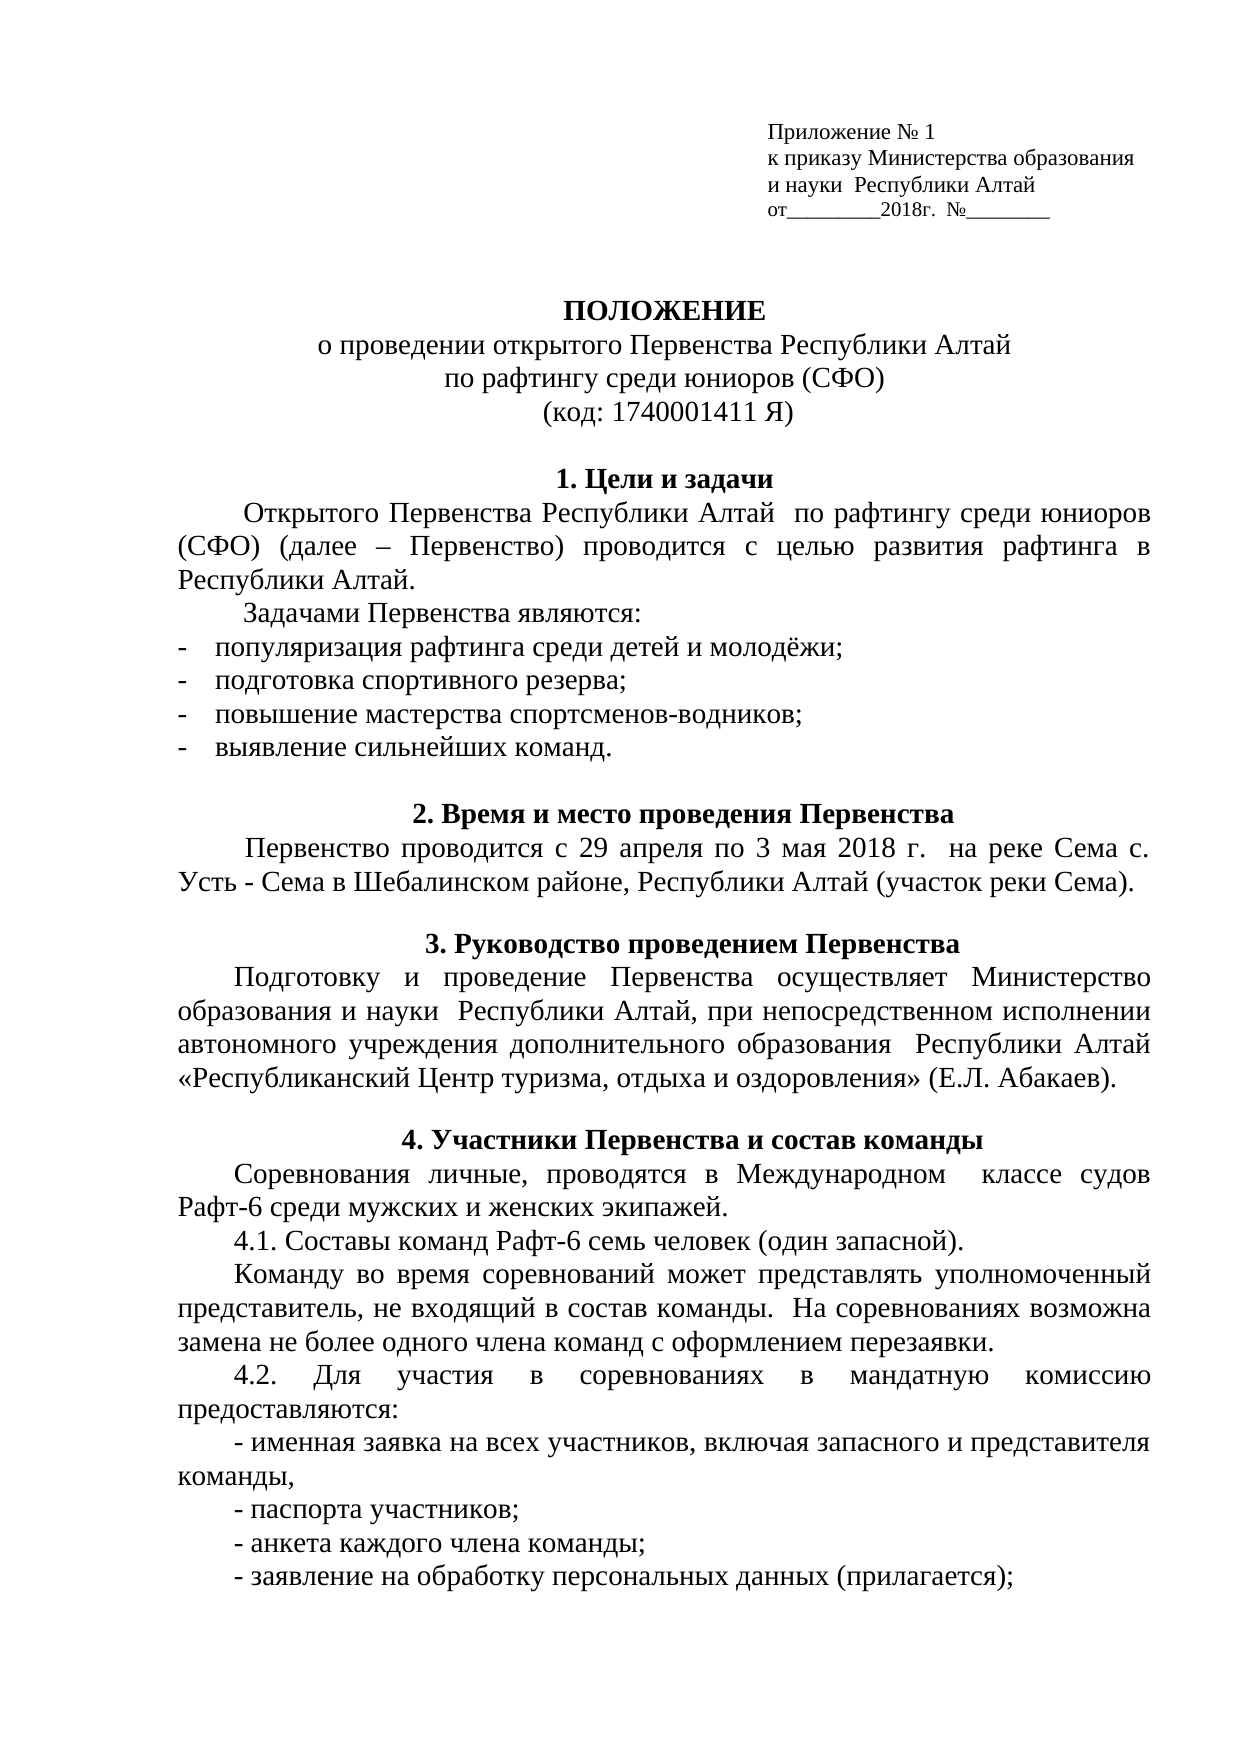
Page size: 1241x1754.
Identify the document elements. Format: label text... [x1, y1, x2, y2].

text Соревнования личные, проводятся в Международном классе судов Рафт-6 среди мужских и женских экипажей. [177, 1156, 1152, 1223]
text Приложение № 1 [767, 118, 1152, 144]
text Первенство проводится с 29 апреля по 3 мая 2018 г. на реке Сема с. Усть - Сема в Шебалинском районе, Республики Алтай (участок реки Сема). [177, 830, 1152, 897]
list выявление сильнейших команд. [177, 729, 1152, 763]
text 4.1. Составы команд Рафт-6 семь человек (один запасной). [177, 1223, 1152, 1257]
text 3. Руководство проведением Первенства [177, 926, 1152, 959]
text по рафтингу среди юниоров (СФО) [177, 361, 1152, 394]
text 2. Время и место проведения Первенства [215, 797, 1152, 830]
text и науки Республики Алтай [767, 171, 1152, 197]
text 4.2. Для участия в соревнованиях в мандатную комиссию предоставляются: [177, 1357, 1152, 1424]
list повышение мастерства спортсменов-водников; [177, 696, 1152, 729]
text - заявление на обработку персональных данных (прилагается); [177, 1558, 1152, 1592]
text Команду во время соревнований может представлять уполномоченный представитель, не входящий в состав команды. На соревнованиях возможна замена не более одного члена команд с оформлением перезаявки. [177, 1257, 1152, 1357]
text к приказу Министерства образования [767, 144, 1152, 171]
text ПОЛОЖЕНИЕ [177, 293, 1152, 327]
text от_________2018г. №________ [767, 197, 1152, 221]
text - именная заявка на всех участников, включая запасного и представителя команды, [177, 1424, 1152, 1491]
text 1. Цели и задачи [177, 461, 1152, 495]
text (код: 1740001411 Я) [177, 394, 1152, 428]
text Задачами Первенства являются: [177, 595, 1152, 629]
text Открытого Первенства Республики Алтай по рафтингу среди юниоров (СФО) (далее – Первенство) проводится с целью развития рафтинга в Республики Алтай. [177, 495, 1152, 595]
text 4. Участники Первенства и состав команды [177, 1122, 1152, 1156]
list подготовка спортивного резерва; [177, 662, 1152, 696]
text о проведении открытого Первенства Республики Алтай [177, 327, 1152, 361]
text - анкета каждого члена команды; [177, 1525, 1152, 1558]
text Подготовку и проведение Первенства осуществляет Министерство образования и науки Республики Алтай, при непосредственном исполнении автономного учреждения дополнительного образования Республики Алтай «Республиканский Центр туризма, отдыха и оздоровления» (Е.Л. Абакаев). [177, 959, 1152, 1094]
text - паспорта участников; [177, 1491, 1152, 1525]
list популяризация рафтинга среди детей и молодёжи; [177, 629, 1152, 662]
